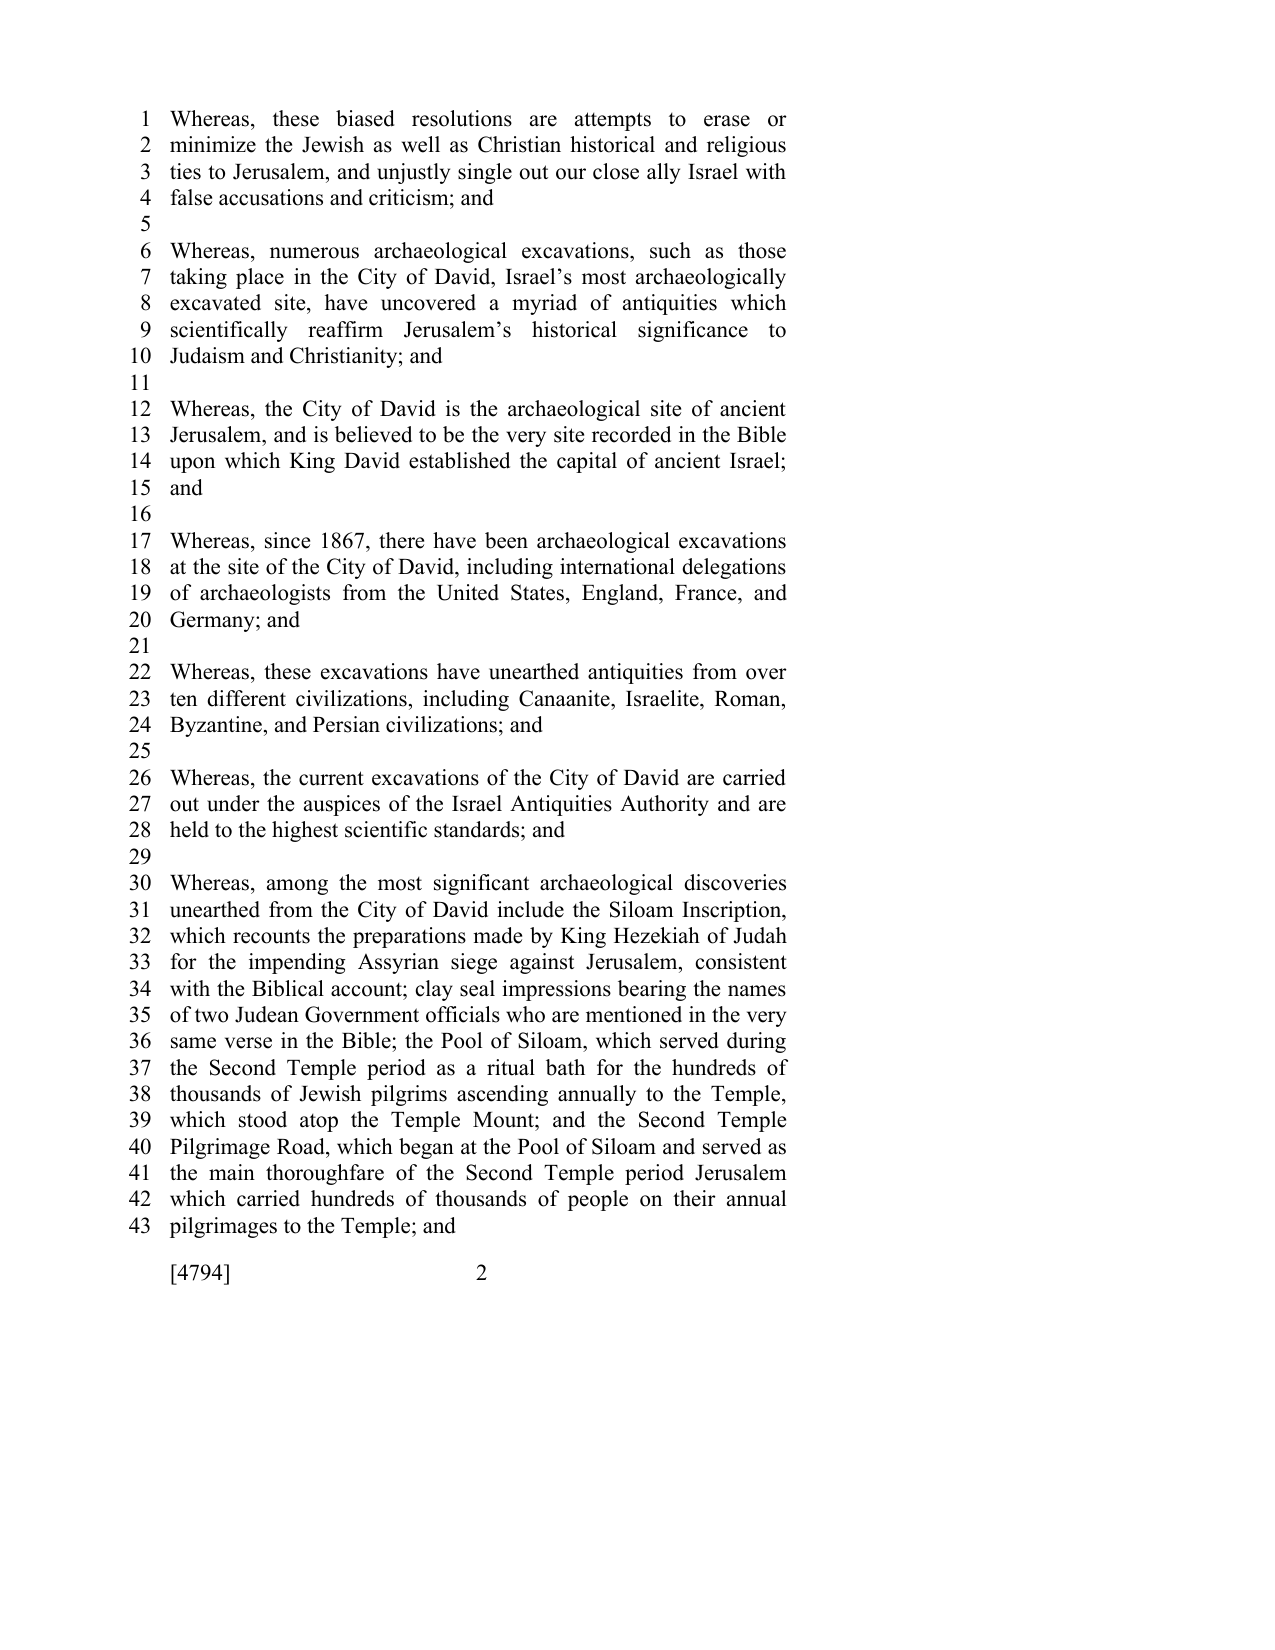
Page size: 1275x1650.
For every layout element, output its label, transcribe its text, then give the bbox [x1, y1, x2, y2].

text Whereas, among the most significant archaeological discoveries unearthed from the City of David include the Siloam Inscription, which recounts the preparations made by King Hezekiah of Judah for the impending Assyrian siege against Jerusalem, consistent with the Biblical account; clay seal impressions bearing the names of two Judean Government officials who are mentioned in the very same verse in the Bible; the Pool of Siloam, which served during the Second Temple period as a ritual bath for the hundreds of thousands of Jewish pilgrims ascending annually to the Temple, which stood atop the Temple Mount; and the Second Temple Pilgrimage Road, which began at the Pool of Siloam and served as the main thoroughfare of the Second Temple period Jerusalem which carried hundreds of thousands of people on their annual pilgrimages to the Temple; and [169, 869, 787, 1238]
text Whereas, these excavations have unearthed antiquities from over ten different civilizations, including Canaanite, Israelite, Roman, Byzantine, and Persian civilizations; and [169, 658, 787, 737]
text Whereas, the City of David is the archaeological site of ancient Jerusalem, and is believed to be the very site recorded in the Bible upon which King David established the capital of ancient Israel; and [169, 395, 787, 500]
text Whereas, the current excavations of the City of David are carried out under the auspices of the Israel Antiquities Authority and are held to the highest scientific standards; and [169, 764, 787, 843]
text Whereas, these biased resolutions are attempts to erase or minimize the Jewish as well as Christian historical and religious ties to Jerusalem, and unjustly single out our close ally Israel with false accusations and criticism; and [169, 105, 787, 210]
text Whereas, numerous archaeological excavations, such as those taking place in the City of David, Israel’s most archaeologically excavated site, have uncovered a myriad of antiquities which scientifically reaffirm Jerusalem’s historical significance to Judaism and Christianity; and [169, 237, 787, 368]
text Whereas, since 1867, there have been archaeological excavations at the site of the City of David, including international delegations of archaeologists from the United States, England, France, and Germany; and [169, 527, 787, 632]
